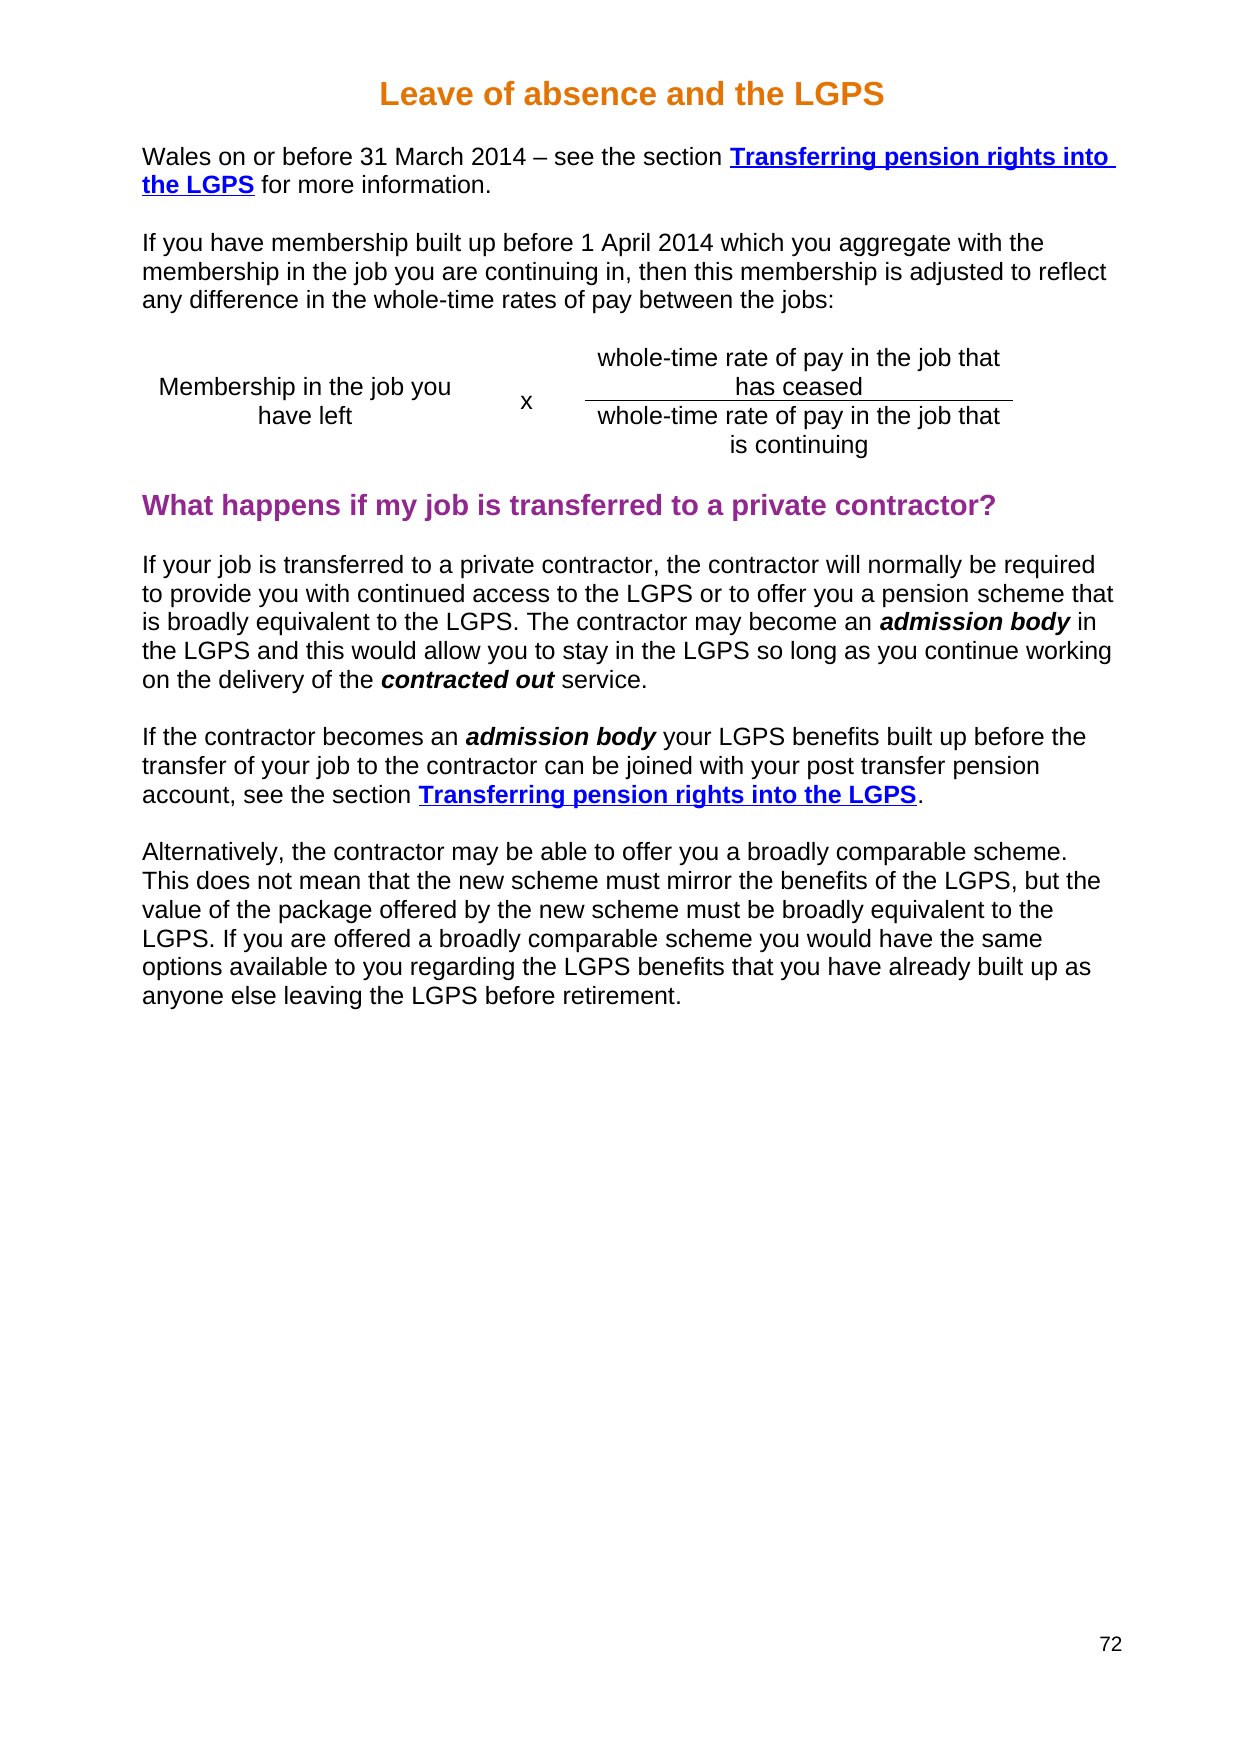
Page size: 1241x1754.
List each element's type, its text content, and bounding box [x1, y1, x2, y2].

table_header Membership in the job you have left [142, 343, 468, 459]
text If you have membership built up before 1 April 2014 which you aggregate with the membership in the job you are continuing in, then this membership is adjusted to reflect any difference in the whole-time rates of pay between the jobs: [142, 228, 1122, 314]
text If your job is transferred to a private contractor, the contractor will normally be required to provide you with continued access to the LGPS or to offer you a pension scheme that is broadly equivalent to the LGPS. The contractor may become an admission body in the LGPS and this would allow you to stay in the LGPS so long as you continue working on the delivery of the contracted out service. [142, 550, 1122, 693]
text What happens if my job is transferred to a private contractor? [142, 487, 1122, 521]
table_cell whole-time rate of pay in the job that is continuing [585, 401, 1013, 459]
text Alternatively, the contractor may be able to offer you a broadly comparable scheme. This does not mean that the new scheme must mirror the benefits of the LGPS, but the value of the package offered by the new scheme must be broadly equivalent to the LGPS. If you are offered a broadly comparable scheme you would have the same options available to you regarding the LGPS benefits that you have already built up as anyone else leaving the LGPS before retirement. [142, 837, 1122, 1010]
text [142, 141, 1122, 199]
table_header whole-time rate of pay in the job that has ceased [585, 343, 1013, 400]
table_header x [468, 343, 585, 459]
text If the contractor becomes an admission body your LGPS benefits built up before the transfer of your job to the contractor can be joined with your post transfer pension account, see the section Transferring pension rights into the LGPS. [142, 722, 1122, 808]
